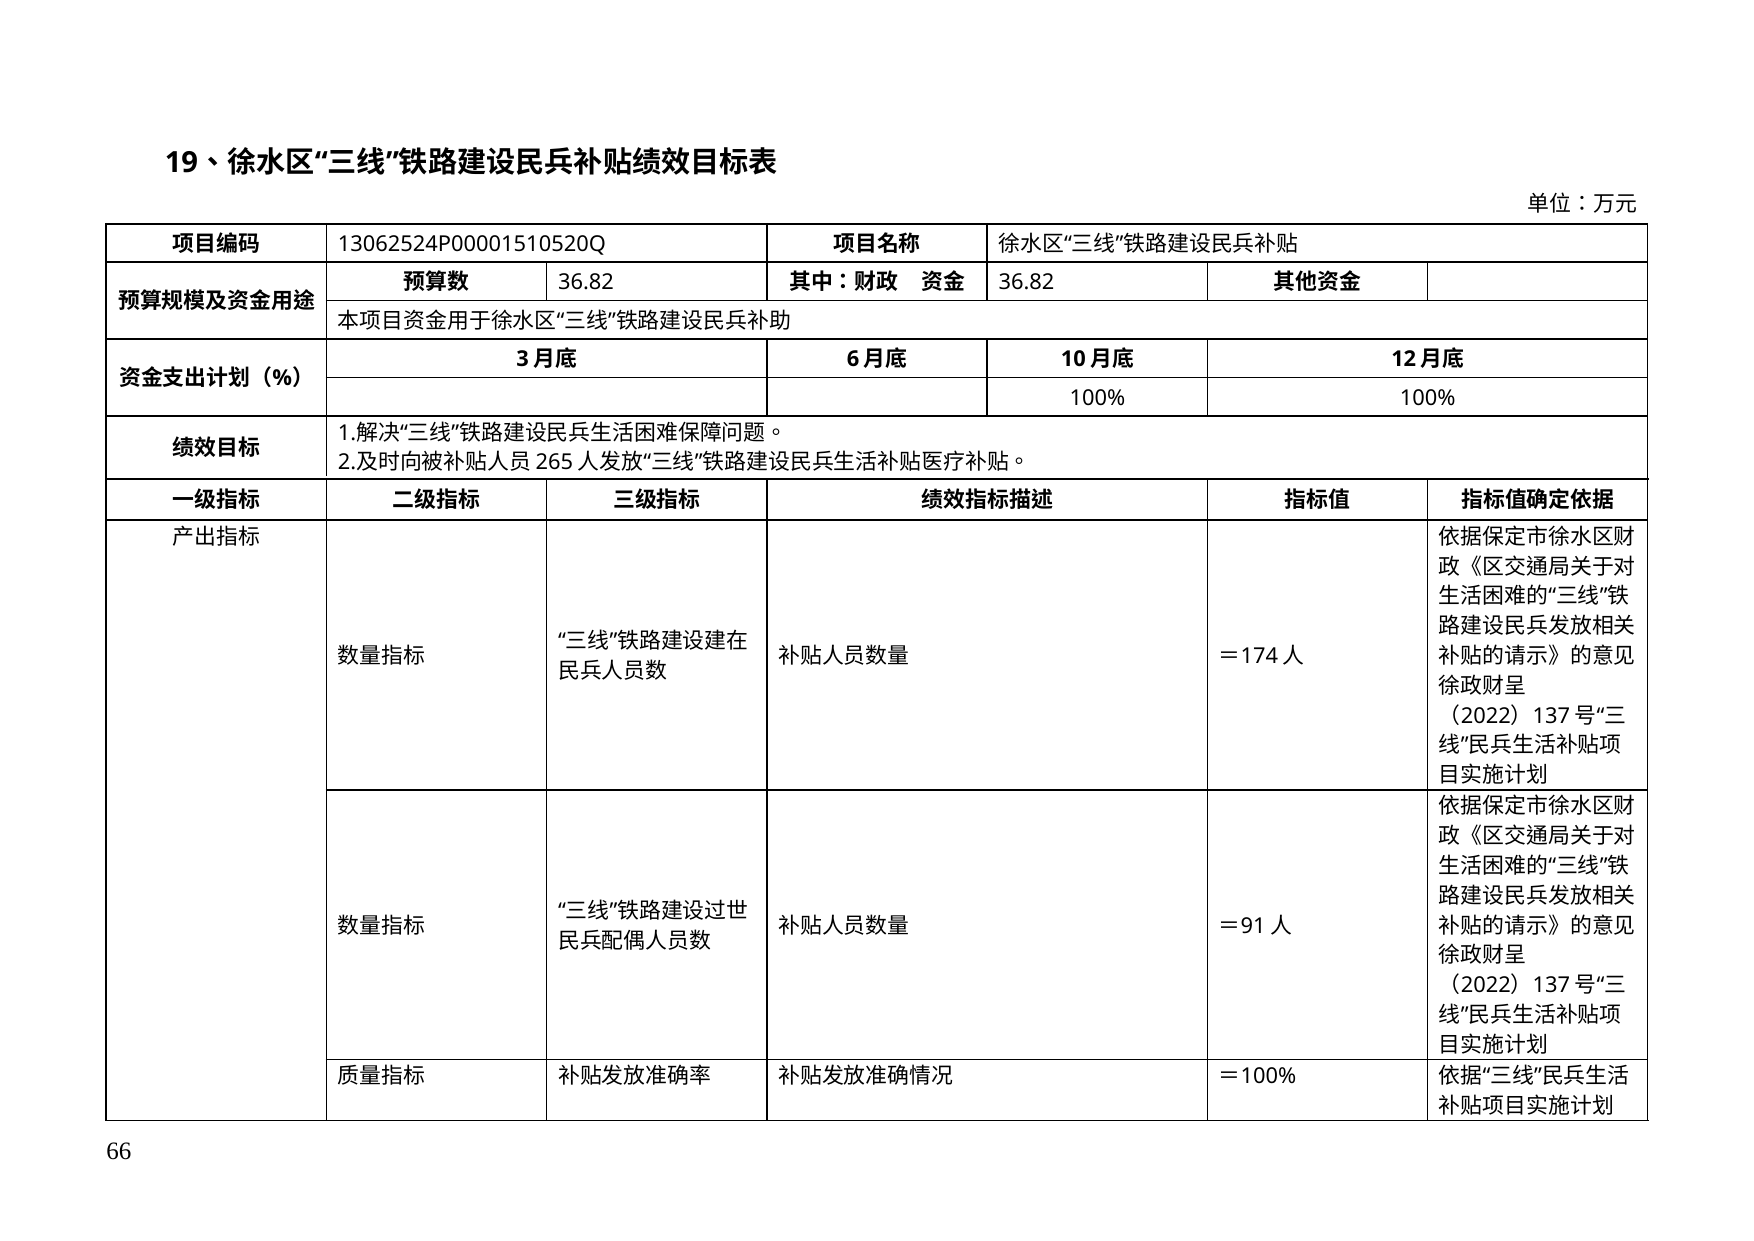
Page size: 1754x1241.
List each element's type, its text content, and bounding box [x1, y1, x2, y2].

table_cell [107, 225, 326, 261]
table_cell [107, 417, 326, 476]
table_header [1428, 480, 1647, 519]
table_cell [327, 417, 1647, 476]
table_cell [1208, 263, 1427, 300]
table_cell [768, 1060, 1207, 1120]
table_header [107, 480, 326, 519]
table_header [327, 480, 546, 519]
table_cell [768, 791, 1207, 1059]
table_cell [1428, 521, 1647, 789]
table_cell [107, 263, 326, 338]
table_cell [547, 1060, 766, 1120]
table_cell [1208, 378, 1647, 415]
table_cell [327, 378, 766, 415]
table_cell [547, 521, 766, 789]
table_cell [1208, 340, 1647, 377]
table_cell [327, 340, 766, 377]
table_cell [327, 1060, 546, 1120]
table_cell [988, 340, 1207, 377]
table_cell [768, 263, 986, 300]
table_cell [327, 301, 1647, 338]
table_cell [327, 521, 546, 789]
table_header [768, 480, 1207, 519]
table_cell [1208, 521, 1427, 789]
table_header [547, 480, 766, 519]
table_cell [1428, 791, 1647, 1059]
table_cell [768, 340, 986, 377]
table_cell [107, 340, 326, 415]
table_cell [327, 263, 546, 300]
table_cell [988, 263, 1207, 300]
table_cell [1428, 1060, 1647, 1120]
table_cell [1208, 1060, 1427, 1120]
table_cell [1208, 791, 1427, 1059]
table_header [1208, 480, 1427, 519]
text 19、徐水区“三线”铁路建设民兵补贴绩效目标表 [106, 142, 1648, 181]
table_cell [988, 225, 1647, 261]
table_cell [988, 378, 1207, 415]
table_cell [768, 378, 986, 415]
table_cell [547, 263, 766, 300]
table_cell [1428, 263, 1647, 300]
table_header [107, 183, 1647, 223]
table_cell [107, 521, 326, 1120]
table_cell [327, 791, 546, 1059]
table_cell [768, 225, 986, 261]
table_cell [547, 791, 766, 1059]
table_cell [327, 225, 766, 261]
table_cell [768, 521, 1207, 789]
